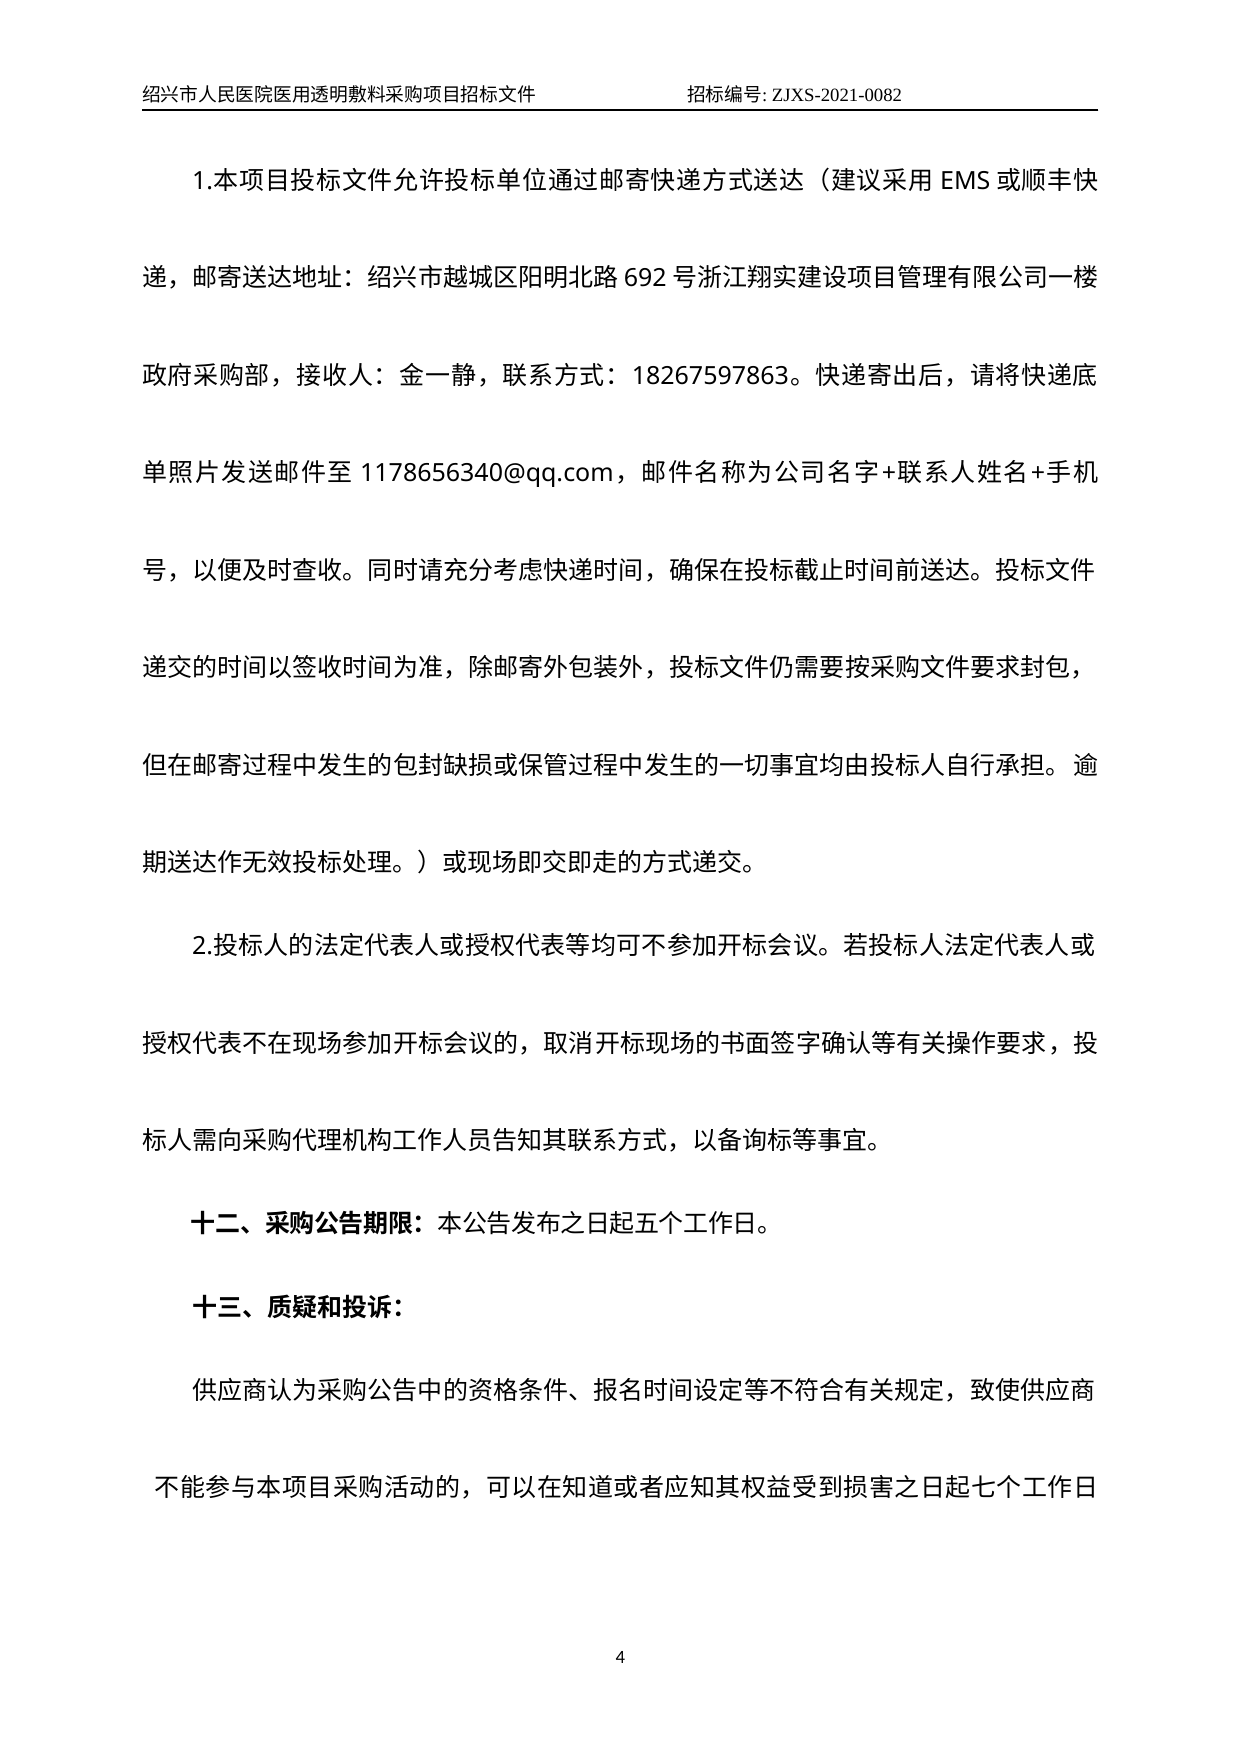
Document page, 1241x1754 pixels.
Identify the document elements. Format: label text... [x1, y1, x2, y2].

text 十二、采购公告期限：本公告发布之日起五个工作日。 [142, 1189, 1098, 1254]
text 2.投标人的法定代表人或授权代表等均可不参加开标会议。若投标人法定代表人或授权代表不在现场参加开标会议的，取消开标现场的书面签字确认等有关操作要求，投标人需向采购代理机构工作人员告知其联系方式，以备询标等事宜。 [142, 911, 1098, 1171]
text 1.本项目投标文件允许投标单位通过邮寄快递方式送达（建议采用EMS或顺丰快递，邮寄送达地址：绍兴市越城区阳明北路692号浙江翔实建设项目管理有限公司一楼政府采购部，接收人：金一静，联系方式：18267597863。快递寄出后，请将快递底单照片发送邮件至1178656340@qq.com，邮件名称为公司名字+联系人姓名+手机号，以便及时查收。同时请充分考虑快递时间，确保在投标截止时间前送达。投标文件递交的时间以签收时间为准，除邮寄外包装外，投标文件仍需要按采购文件要求封包，但在邮寄过程中发生的包封缺损或保管过程中发生的一切事宜均由投标人自行承担。逾期送达作无效投标处理。）或现场即交即走的方式递交。 [142, 146, 1098, 893]
text 十三、质疑和投诉： [142, 1273, 1098, 1338]
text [154, 1356, 1098, 1518]
